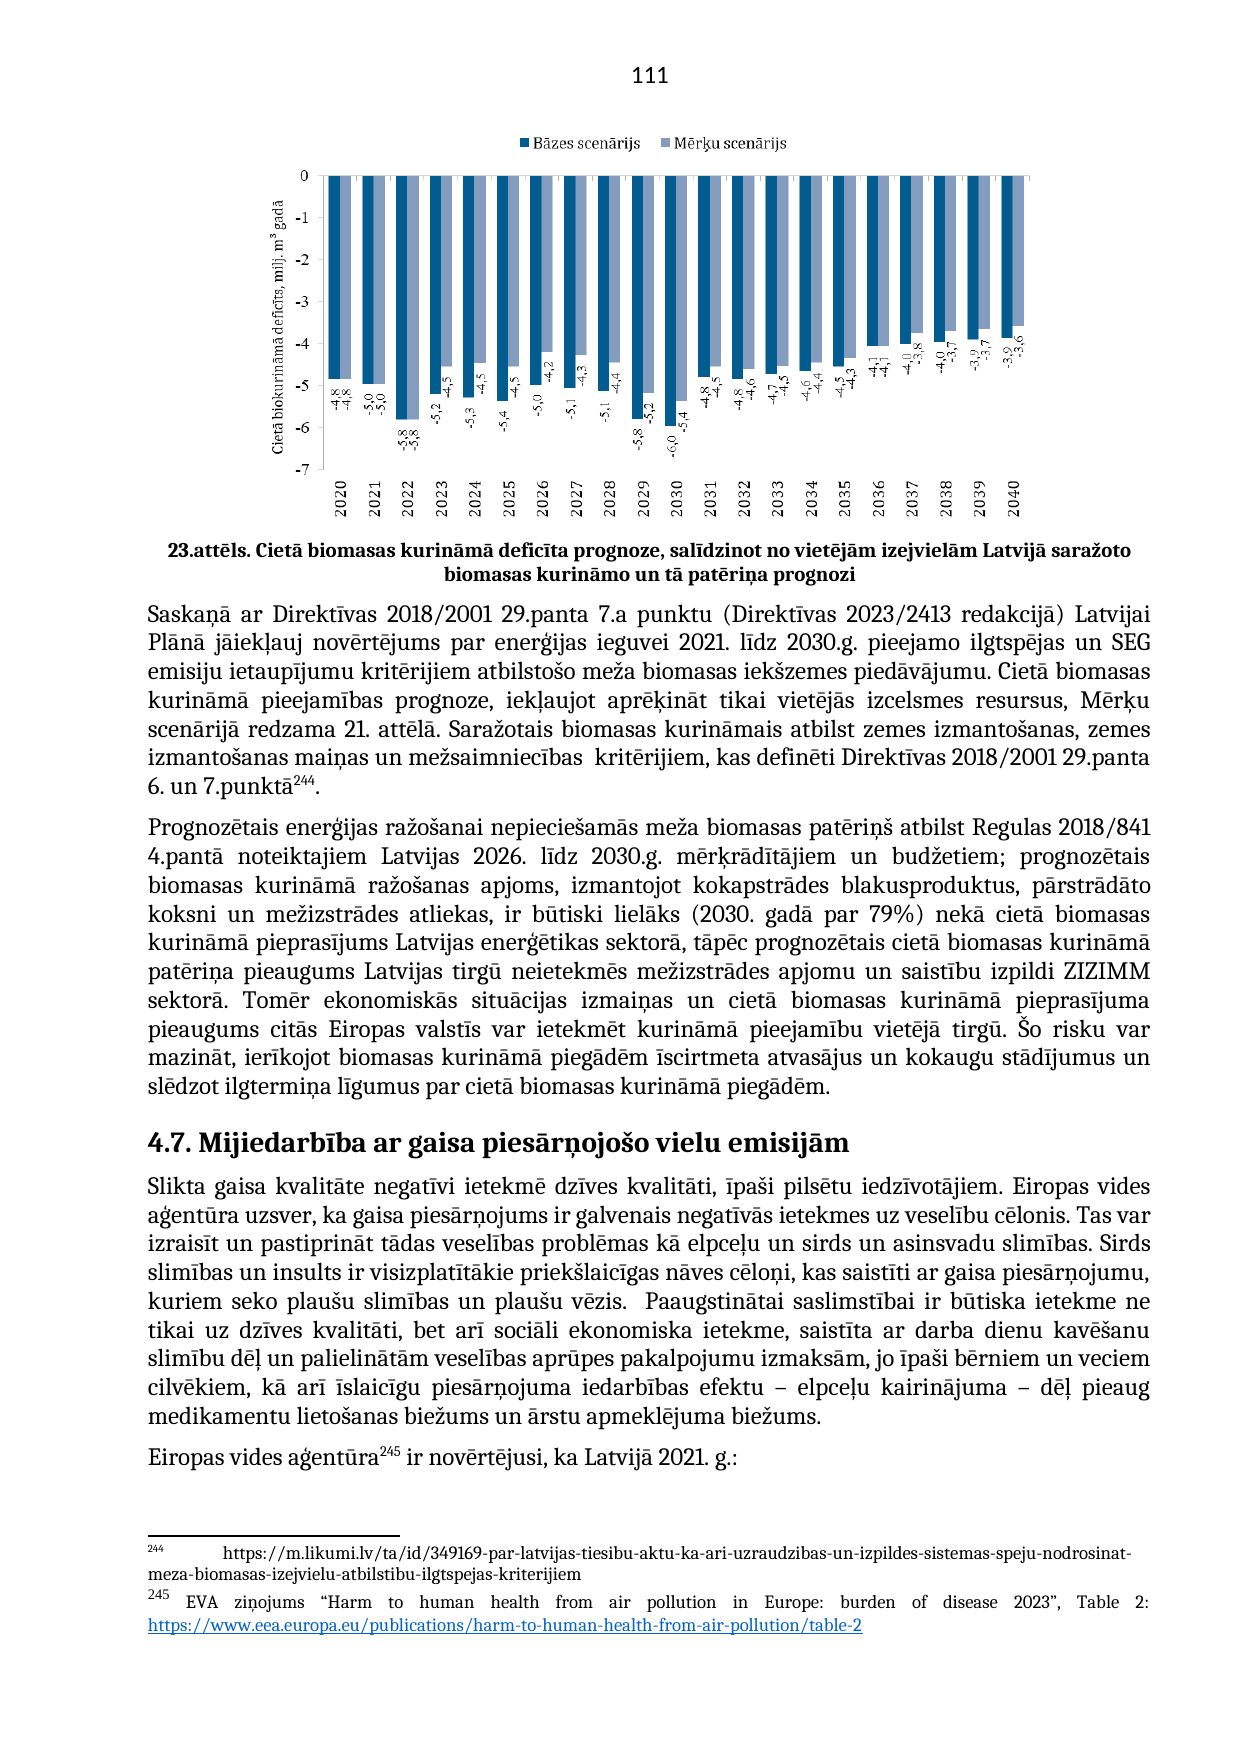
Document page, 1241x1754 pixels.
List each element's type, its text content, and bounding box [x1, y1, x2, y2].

text 23.attēls. Cietā biomasas kurināmā deficīta prognoze, salīdzinot no vietējām izejvielām Latvijā saražoto biomasas kurināmo un tā patēriņa prognozi [148, 539, 1152, 587]
text Saskaņā ar Direktīvas 2018/2001 29.panta 7.a punktu (Direktīvas 2023/2413 redakcijā) Latvijai Plānā jāiekļauj novērtējums par enerģijas ieguvei 2021. līdz 2030.g. pieejamo ilgtspējas un SEG emisiju ietaupījumu kritērijiem atbilstošo meža biomasas iekšzemes piedāvājumu. Cietā biomasas kurināmā pieejamības prognoze, iekļaujot aprēķināt tikai vietējās izcelsmes resursus, Mērķu scenārijā redzama 21. attēlā. Saražotais biomasas kurināmais atbilst zemes izmantošanas, zemes izmantošanas maiņas un mežsaimniecības kritērijiem, kas definēti Direktīvas 2018/2001 29.panta 6. un 7.punktā. [148, 599, 1152, 801]
text Slikta gaisa kvalitāte negatīvi ietekmē dzīves kvalitāti, īpaši pilsētu iedzīvotājiem. Eiropas vides aģentūra uzsver, ka gaisa piesārņojums ir galvenais negatīvās ietekmes uz veselību cēlonis. Tas var izraisīt un pastiprināt tādas veselības problēmas kā elpceļu un sirds un asinsvadu slimības. Sirds slimības un insults ir visizplatītākie priekšlaicīgas nāves cēloņi, kas saistīti ar gaisa piesārņojumu, kuriem seko plaušu slimības un plaušu vēzis. Paaugstinātai saslimstībai ir būtiska ietekme ne tikai uz dzīves kvalitāti, bet arī sociāli ekonomiska ietekme, saistīta ar darba dienu kavēšanu slimību dēļ un palielinātām veselības aprūpes pakalpojumu izmaksām, jo īpaši bērniem un veciem cilvēkiem, kā arī īslaicīgu piesārņojuma iedarbības efektu – elpceļu kairinājuma – dēļ pieaug medikamentu lietošanas biežums un ārstu apmeklējuma biežums. [148, 1172, 1152, 1431]
subtitle 4.7. Mijiedarbība ar gaisa piesārņojošo vielu emisijām [148, 1126, 1152, 1159]
text Eiropas vides aģentūra ir novērtējusi, ka Latvijā 2021. g.: [148, 1443, 1152, 1472]
picture [252, 118, 1047, 527]
text Prognozētais enerģijas ražošanai nepieciešamās meža biomasas patēriņš atbilst Regulas 2018/841 4.pantā noteiktajiem Latvijas 2026. līdz 2030.g. mērķrādītājiem un budžetiem; prognozētais biomasas kurināmā ražošanas apjoms, izmantojot kokapstrādes blakusproduktus, pārstrādāto koksni un mežizstrādes atliekas, ir būtiski lielāks (2030. gadā par 79%) nekā cietā biomasas kurināmā pieprasījums Latvijas enerģētikas sektorā, tāpēc prognozētais cietā biomasas kurināmā patēriņa pieaugums Latvijas tirgū neietekmēs mežizstrādes apjomu un saistību izpildi ZIZIMM sektorā. Tomēr ekonomiskās situācijas izmaiņas un cietā biomasas kurināmā pieprasījuma pieaugums citās Eiropas valstīs var ietekmēt kurināmā pieejamību vietējā tirgū. Šo risku var mazināt, ierīkojot biomasas kurināmā piegādēm īscirtmeta atvasājus un kokaugu stādījumus un slēdzot ilgtermiņa līgumus par cietā biomasas kurināmā piegādēm. [148, 813, 1152, 1101]
